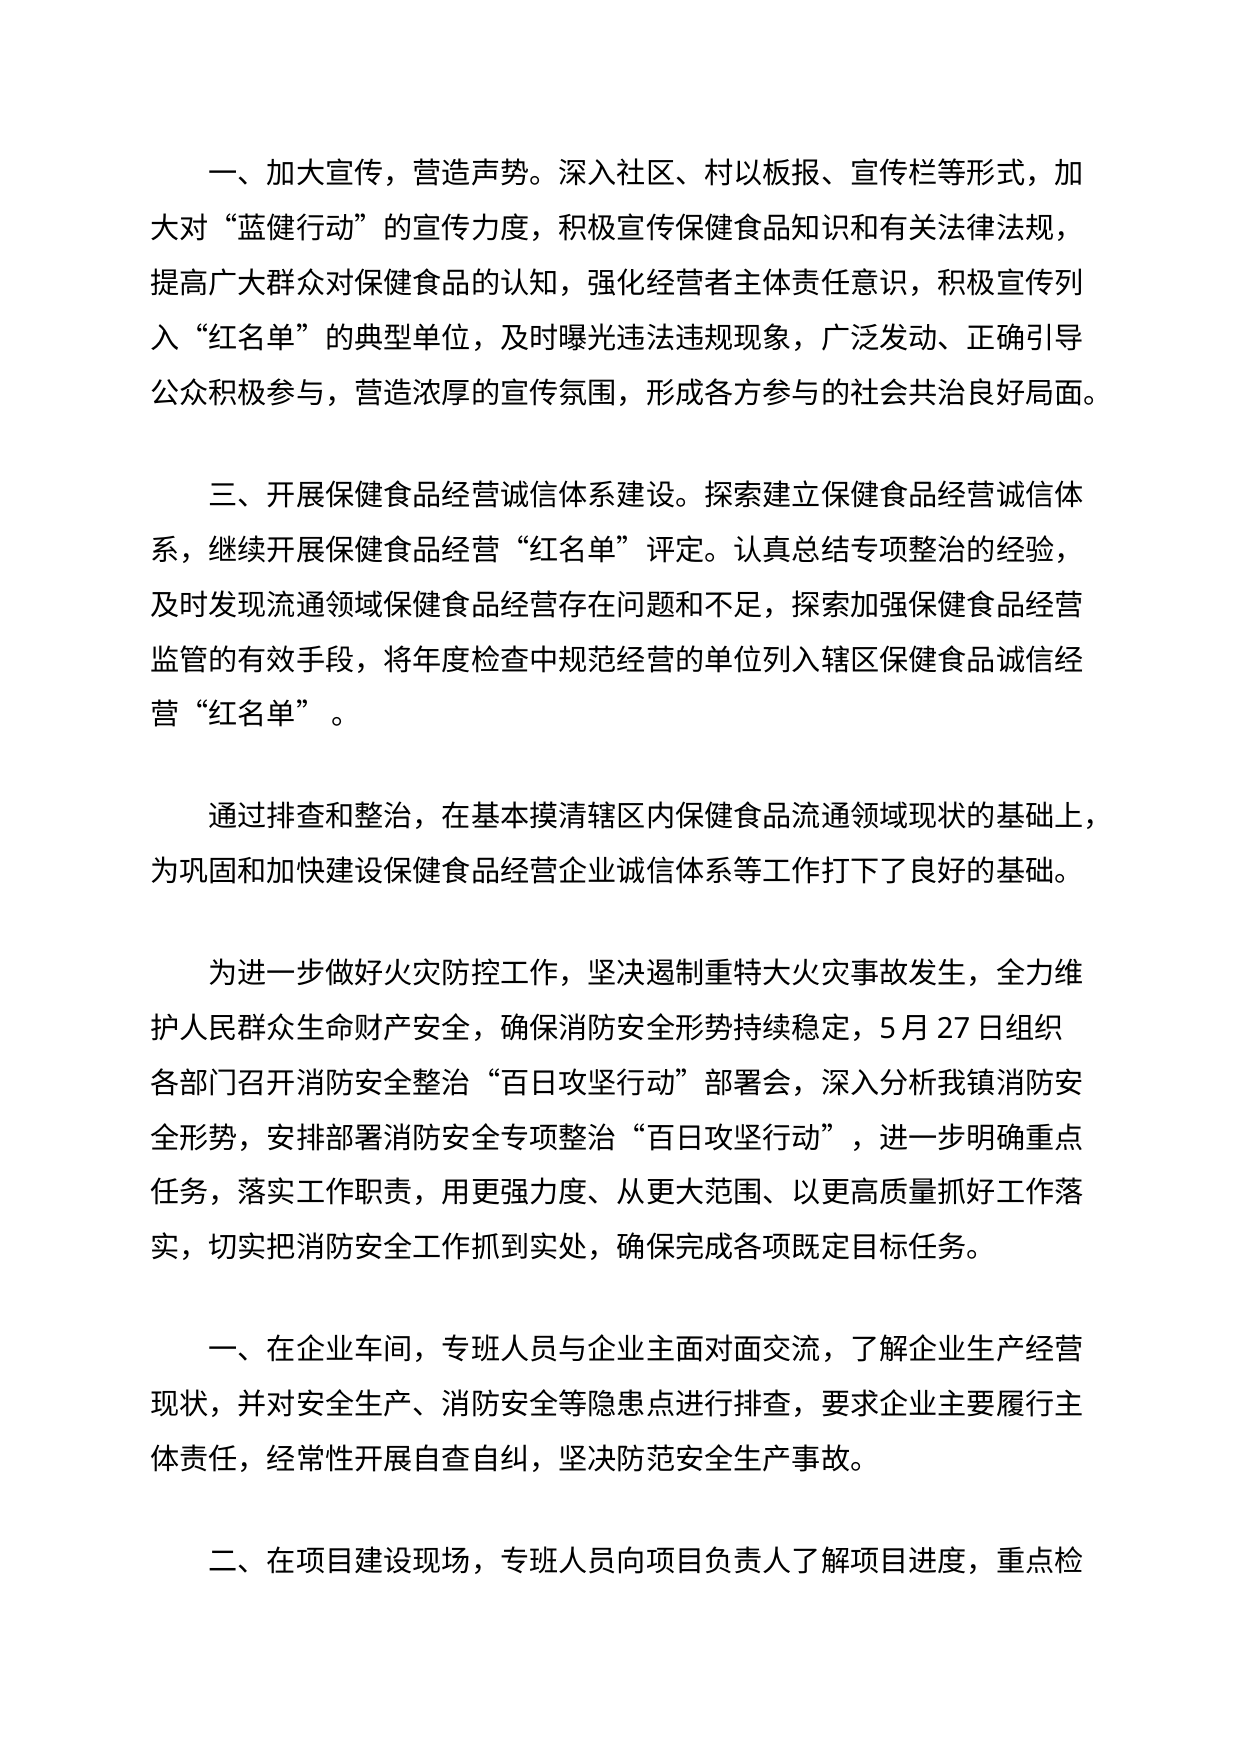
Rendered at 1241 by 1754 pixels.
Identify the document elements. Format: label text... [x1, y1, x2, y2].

text 通过排查和整治，在基本摸清辖区内保健食品流通领域现状的基础上，为巩固和加快建设保健食品经营企业诚信体系等工作打下了良好的基础。 [150, 793, 1090, 890]
text 三、开展保健食品经营诚信体系建设。探索建立保健食品经营诚信体系，继续开展保健食品经营“红名单”评定。认真总结专项整治的经验，及时发现流通领域保健食品经营存在问题和不足，探索加强保健食品经营监管的有效手段，将年度检查中规范经营的单位列入辖区保健食品诚信经营“红名单” 。 [150, 471, 1090, 733]
text 为进一步做好火灾防控工作，坚决遏制重特大火灾事故发生，全力维护人民群众生命财产安全，确保消防安全形势持续稳定，5月27日组织各部门召开消防安全整治“百日攻坚行动”部署会，深入分析我镇消防安全形势，安排部署消防安全专项整治“百日攻坚行动”，进一步明确重点任务，落实工作职责，用更强力度、从更大范围、以更高质量抓好工作落实，切实把消防安全工作抓到实处，确保完成各项既定目标任务。 [150, 949, 1090, 1266]
text 一、加大宣传，营造声势。深入社区、村以板报、宣传栏等形式，加大对“蓝健行动”的宣传力度，积极宣传保健食品知识和有关法律法规，提高广大群众对保健食品的认知，强化经营者主体责任意识，积极宣传列入“红名单”的典型单位，及时曝光违法违规现象，广泛发动、正确引导公众积极参与，营造浓厚的宣传氛围，形成各方参与的社会共治良好局面。 [150, 150, 1090, 412]
text 一、在企业车间，专班人员与企业主面对面交流，了解企业生产经营现状，并对安全生产、消防安全等隐患点进行排查，要求企业主要履行主体责任，经常性开展自查自纠，坚决防范安全生产事故。 [150, 1326, 1090, 1478]
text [150, 1537, 1090, 1579]
